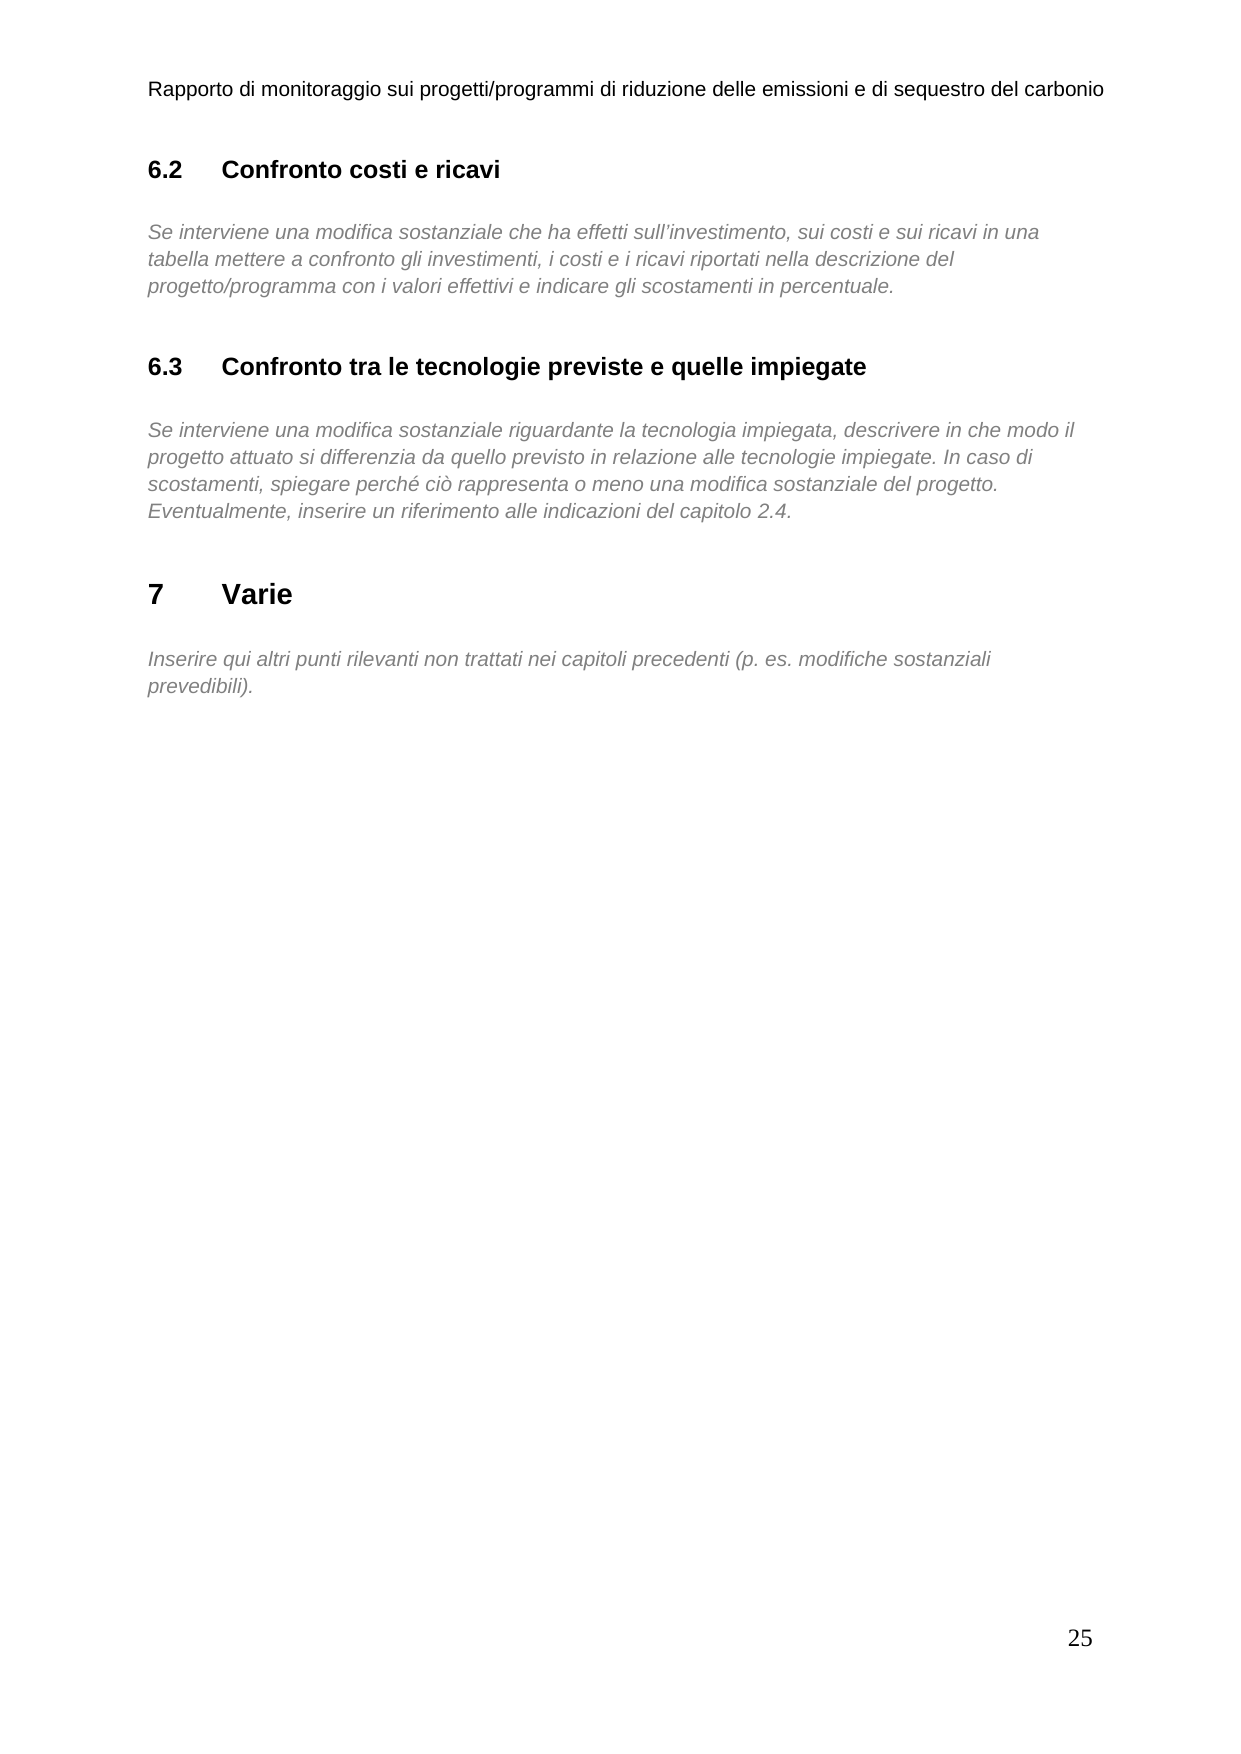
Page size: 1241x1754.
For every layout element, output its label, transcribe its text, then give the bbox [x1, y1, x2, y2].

text Inserire qui altri punti rilevanti non trattati nei capitoli precedenti (p. es. modifiche sostanziali prevedibili). [148, 644, 1093, 698]
subtitle Varie [148, 577, 1093, 610]
subtitle Confronto tra le tecnologie previste e quelle impiegate [148, 352, 1093, 381]
text Se interviene una modifica sostanziale riguardante la tecnologia impiegata, descrivere in che modo il progetto attuato si differenzia da quello previsto in relazione alle tecnologie impiegate. In caso di scostamenti, spiegare perché ciò rappresenta o meno una modifica sostanziale del progetto. Eventualmente, inserire un riferimento alle indicazioni del capitolo 2.4. [148, 414, 1093, 523]
text Se interviene una modifica sostanziale che ha effetti sull’investimento, sui costi e sui ricavi in una tabella mettere a confronto gli investimenti, i costi e i ricavi riportati nella descrizione del progetto/programma con i valori effettivi e indicare gli scostamenti in percentuale. [148, 217, 1093, 298]
subtitle Confronto costi e ricavi [148, 155, 1093, 183]
